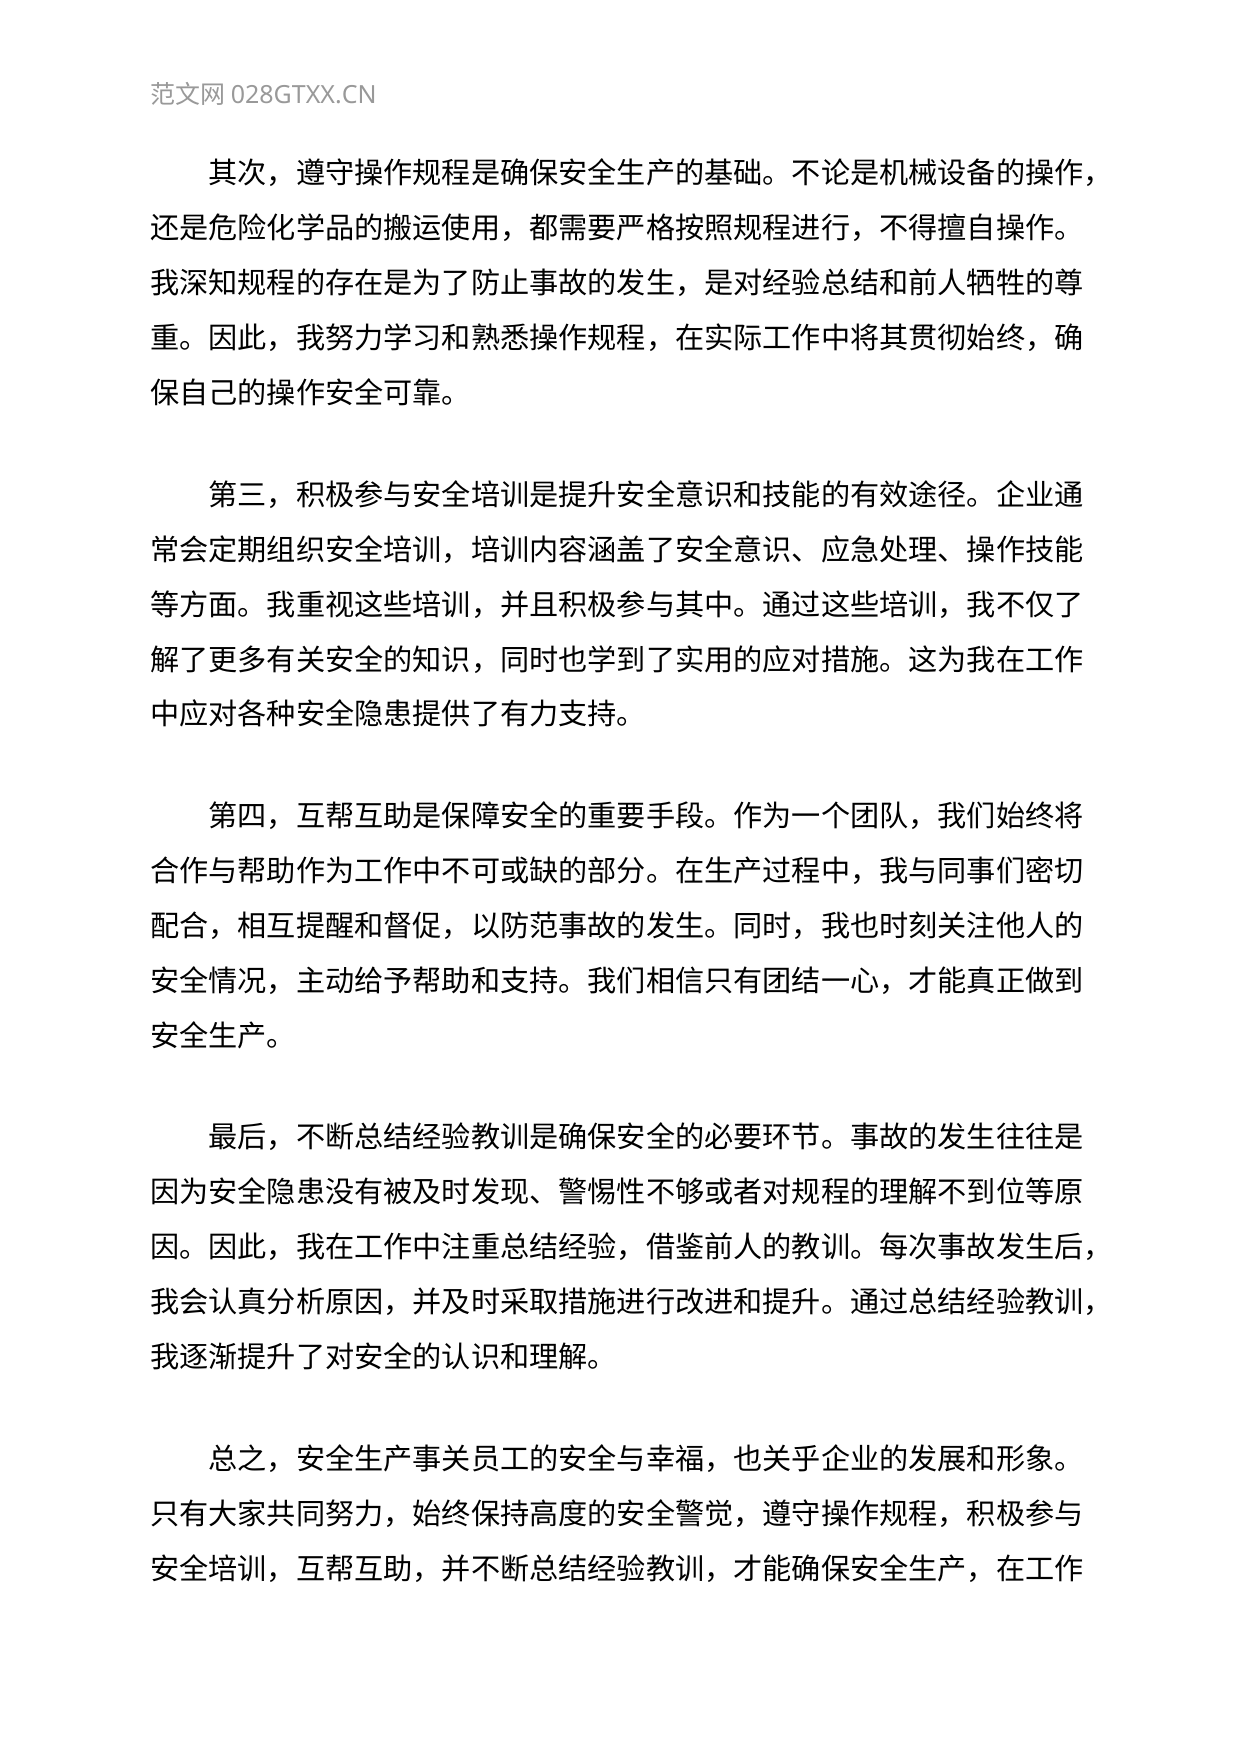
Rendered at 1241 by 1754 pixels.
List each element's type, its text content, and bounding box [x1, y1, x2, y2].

text 其次，遵守操作规程是确保安全生产的基础。不论是机械设备的操作，还是危险化学品的搬运使用，都需要严格按照规程进行，不得擅自操作。我深知规程的存在是为了防止事故的发生，是对经验总结和前人牺牲的尊重。因此，我努力学习和熟悉操作规程，在实际工作中将其贯彻始终，确保自己的操作安全可靠。 [150, 150, 1090, 412]
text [150, 1435, 1090, 1587]
text 第四，互帮互助是保障安全的重要手段。作为一个团队，我们始终将合作与帮助作为工作中不可或缺的部分。在生产过程中，我与同事们密切配合，相互提醒和督促，以防范事故的发生。同时，我也时刻关注他人的安全情况，主动给予帮助和支持。我们相信只有团结一心，才能真正做到安全生产。 [150, 793, 1090, 1054]
text 第三，积极参与安全培训是提升安全意识和技能的有效途径。企业通常会定期组织安全培训，培训内容涵盖了安全意识、应急处理、操作技能等方面。我重视这些培训，并且积极参与其中。通过这些培训，我不仅了解了更多有关安全的知识，同时也学到了实用的应对措施。这为我在工作中应对各种安全隐患提供了有力支持。 [150, 471, 1090, 733]
text 最后，不断总结经验教训是确保安全的必要环节。事故的发生往往是因为安全隐患没有被及时发现、警惕性不够或者对规程的理解不到位等原因。因此，我在工作中注重总结经验，借鉴前人的教训。每次事故发生后，我会认真分析原因，并及时采取措施进行改进和提升。通过总结经验教训，我逐渐提升了对安全的认识和理解。 [150, 1114, 1090, 1376]
